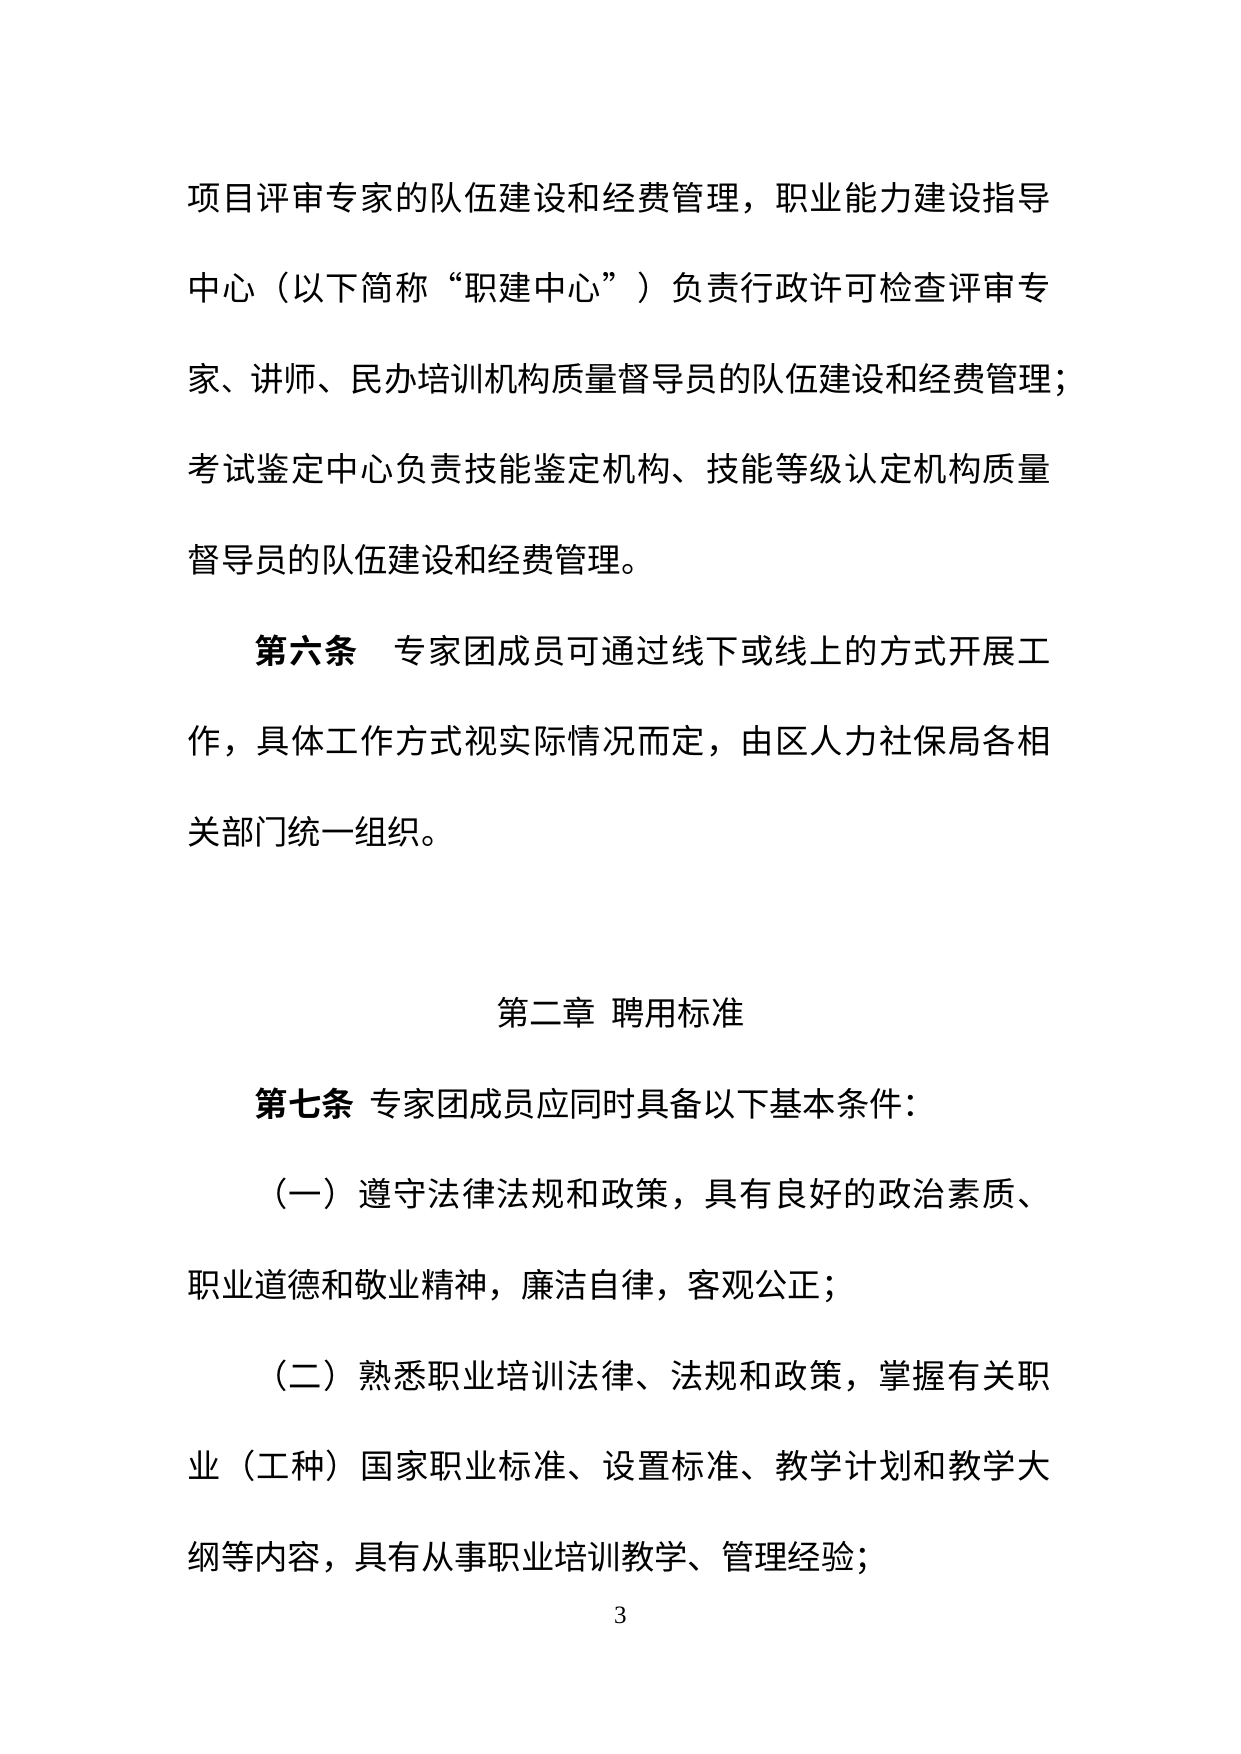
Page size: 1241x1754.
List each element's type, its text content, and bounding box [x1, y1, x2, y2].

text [187, 150, 1053, 603]
text （二）熟悉职业培训法律、法规和政策，掌握有关职业（工种）国家职业标准、设置标准、教学计划和教学大纲等内容，具有从事职业培训教学、管理经验； [187, 1328, 1053, 1600]
text （一）遵守法律法规和政策，具有良好的政治素质、职业道德和敬业精神，廉洁自律，客观公正； [187, 1147, 1053, 1328]
text 第六条 专家团成员可通过线下或线上的方式开展工作，具体工作方式视实际情况而定，由区人力社保局各相关部门统一组织。 [187, 603, 1053, 875]
text 第七条 专家团成员应同时具备以下基本条件： [187, 1056, 1053, 1147]
text 第二章 聘用标准 [187, 966, 1053, 1056]
